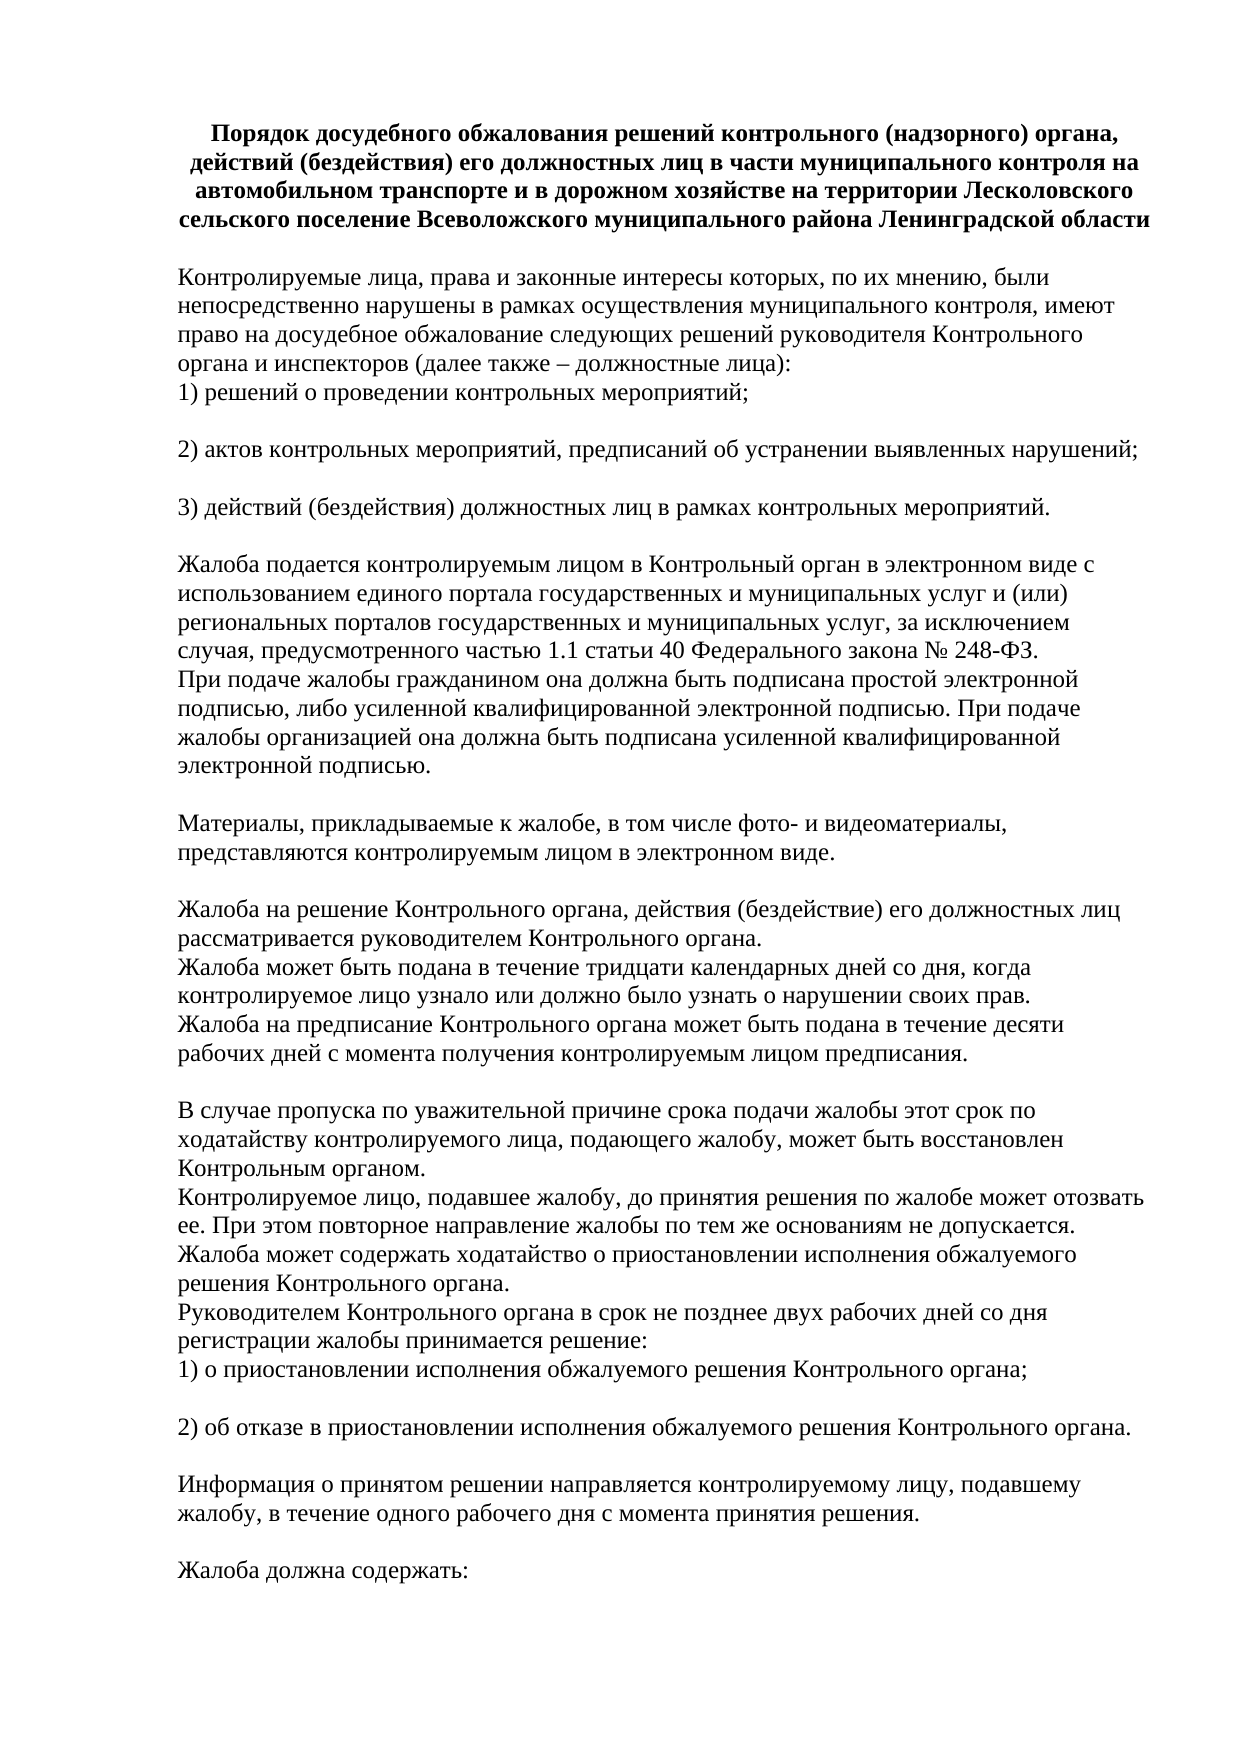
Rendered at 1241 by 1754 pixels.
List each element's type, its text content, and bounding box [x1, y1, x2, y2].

text Контролируемое лицо, подавшее жалобу, до принятия решения по жалобе может отозвать ее. При этом повторное направление жалобы по тем же основаниям не допускается. [177, 1182, 1152, 1239]
text 2) об отказе в приостановлении исполнения обжалуемого решения Контрольного органа. [177, 1412, 1152, 1441]
text Жалоба на решение Контрольного органа, действия (бездействие) его должностных лиц рассматривается руководителем Контрольного органа. [177, 894, 1152, 952]
text 3) действий (бездействия) должностных лиц в рамках контрольных мероприятий. [177, 492, 1152, 521]
text Жалоба подается контролируемым лицом в Контрольный орган в электронном виде с использованием единого портала государственных и муниципальных услуг и (или) региональных порталов государственных и муниципальных услуг, за исключением случая, предусмотренного частью 1.1 статьи 40 Федерального закона № 248-ФЗ. [177, 549, 1152, 664]
text Информация о принятом решении направляется контролируемому лицу, подавшему жалобу, в течение одного рабочего дня с момента принятия решения. [177, 1469, 1152, 1527]
text Порядок досудебного обжалования решений контрольного (надзорного) органа, действий (бездействия) его должностных лиц в части муниципального контроля на автомобильном транспорте и в дорожном хозяйстве на территории Лесколовского сельского поселение Всеволожского муниципального района Ленинградской области [177, 118, 1152, 233]
text 1) решений о проведении контрольных мероприятий; [177, 377, 1152, 406]
text Жалоба может содержать ходатайство о приостановлении исполнения обжалуемого решения Контрольного органа. [177, 1239, 1152, 1297]
text Контролируемые лица, права и законные интересы которых, по их мнению, были непосредственно нарушены в рамках осуществления муниципального контроля, имеют право на досудебное обжалование следующих решений руководителя Контрольного органа и инспекторов (далее также – должностные лица): [177, 262, 1152, 377]
text Жалоба может быть подана в течение тридцати календарных дней со дня, когда контролируемое лицо узнало или должно было узнать о нарушении своих прав. [177, 952, 1152, 1009]
text Жалоба на предписание Контрольного органа может быть подана в течение десяти рабочих дней с момента получения контролируемым лицом предписания. [177, 1009, 1152, 1067]
text Жалоба должна содержать: [177, 1556, 1152, 1584]
text Материалы, прикладываемые к жалобе, в том числе фото- и видеоматериалы, представляются контролируемым лицом в электронном виде. [177, 808, 1152, 866]
text В случае пропуска по уважительной причине срока подачи жалобы этот срок по ходатайству контролируемого лица, подающего жалобу, может быть восстановлен Контрольным органом. [177, 1096, 1152, 1182]
text 1) о приостановлении исполнения обжалуемого решения Контрольного органа; [177, 1354, 1152, 1383]
text 2) актов контрольных мероприятий, предписаний об устранении выявленных нарушений; [177, 434, 1152, 463]
text При подаче жалобы гражданином она должна быть подписана простой электронной подписью, либо усиленной квалифицированной электронной подписью. При подаче жалобы организацией она должна быть подписана усиленной квалифицированной электронной подписью. [177, 664, 1152, 779]
text Руководителем Контрольного органа в срок не позднее двух рабочих дней со дня регистрации жалобы принимается решение: [177, 1297, 1152, 1354]
